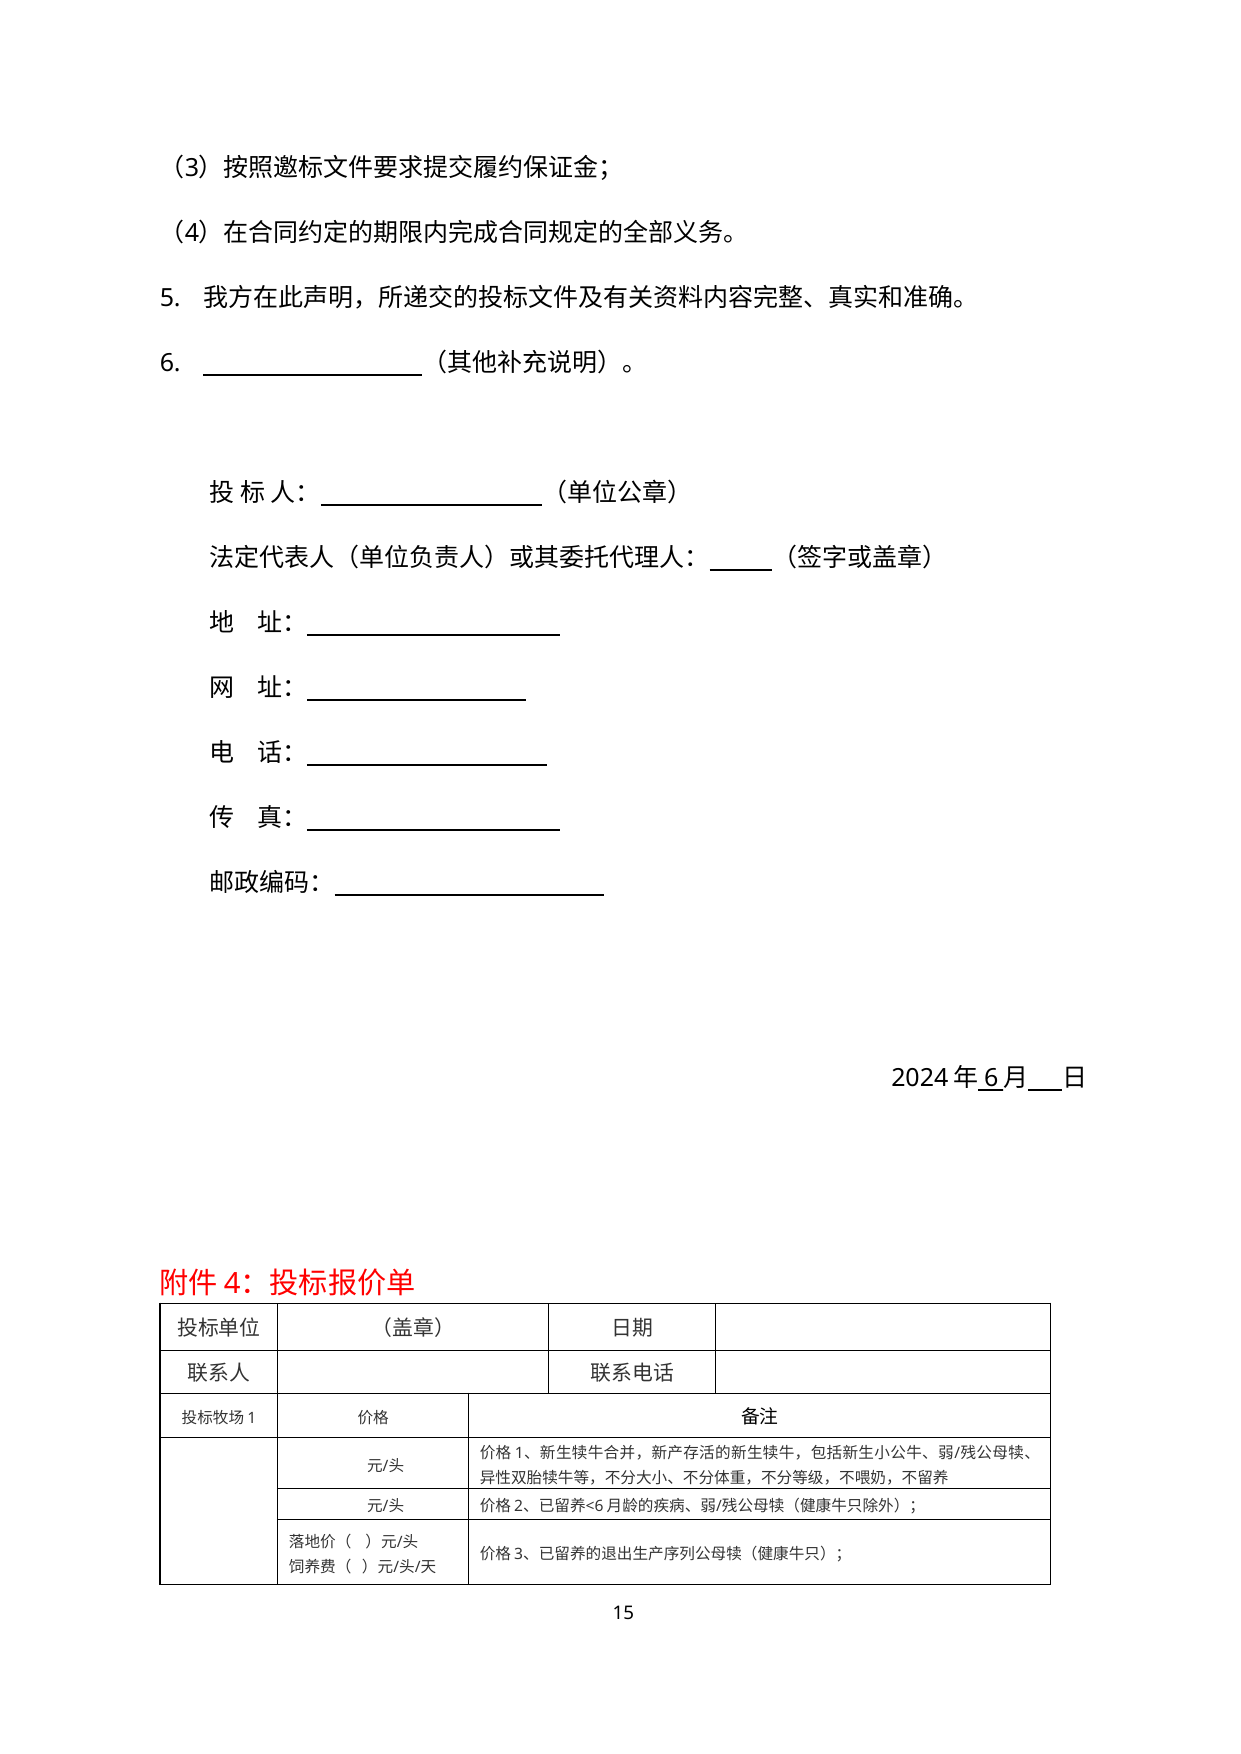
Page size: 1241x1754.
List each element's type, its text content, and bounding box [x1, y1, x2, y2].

table_cell 落地价（ ）元/头 饲养费（ ）元/头/天 [278, 1520, 468, 1584]
list 我方在此声明，所递交的投标文件及有关资料内容完整、真实和准确。 [159, 263, 1087, 328]
table_cell [161, 1438, 277, 1584]
table_header （盖章） [278, 1304, 548, 1349]
table_header 日期 [549, 1304, 715, 1349]
table_cell 元/头 [278, 1438, 468, 1488]
text 网 址： [159, 653, 1087, 718]
table_cell 元/头 [278, 1489, 468, 1519]
text 附件4：投标报价单 [159, 1260, 1087, 1302]
table_cell 价格 [278, 1394, 468, 1437]
text （3）按照邀标文件要求提交履约保证金； [159, 133, 1087, 198]
text 传 真： [159, 783, 1087, 848]
table_cell 价格3、已留养的退出生产序列公母犊（健康牛只）； [469, 1520, 1050, 1584]
table_cell 联系人 [161, 1351, 277, 1393]
text （4）在合同约定的期限内完成合同规定的全部义务。 [159, 198, 1087, 263]
text 法定代表人（单位负责人）或其委托代理人： （签字或盖章） [159, 523, 1087, 588]
text 邮政编码： [159, 848, 1087, 913]
table_cell 备注 [469, 1394, 1050, 1437]
table_header [716, 1304, 1050, 1349]
table_cell [278, 1351, 548, 1393]
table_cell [469, 1438, 1050, 1488]
text 电 话： [159, 718, 1087, 783]
text 地 址： [159, 588, 1087, 653]
table_cell 价格2、已留养<6月龄的疾病、弱/残公母犊（健康牛只除外）； [469, 1489, 1050, 1519]
table_cell 联系电话 [549, 1351, 715, 1393]
text 2024年 6月 日 [159, 1043, 1087, 1108]
table_header 投标单位 [161, 1304, 277, 1349]
text 投 标 人： （单位公章） [159, 458, 1087, 523]
table_cell 投标牧场1 [161, 1394, 277, 1437]
table_cell [716, 1351, 1050, 1393]
list （其他补充说明）。 [159, 328, 1087, 393]
